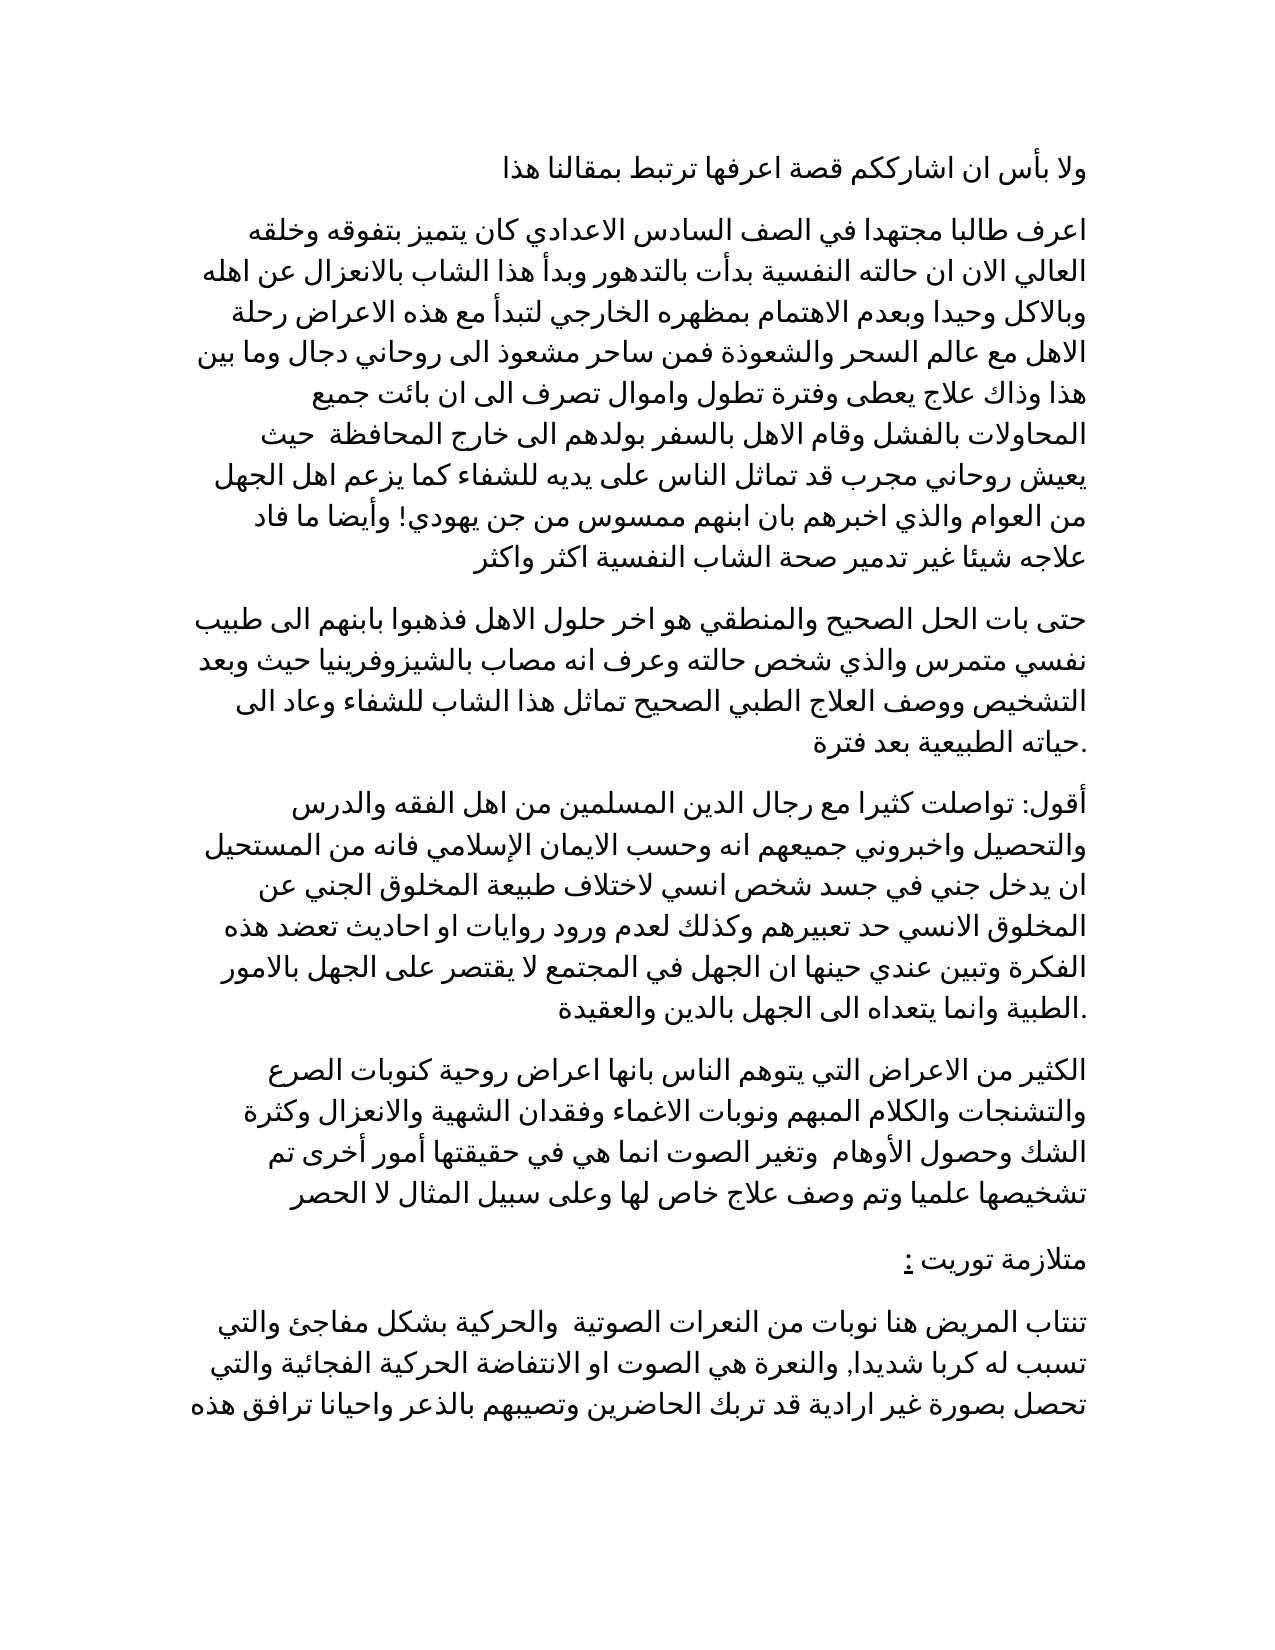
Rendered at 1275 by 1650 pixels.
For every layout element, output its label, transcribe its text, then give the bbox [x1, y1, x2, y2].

text اعرف طالبا مجتهدا في الصف السادس الاعدادي كان يتميز بتفوقه وخلقه العالي الان ان حالته النفسية بدأت بالتدهور وبدأ هذا الشاب بالانعزال عن اهله وبالاكل وحيدا وبعدم الاهتمام بمظهره الخارجي لتبدأ مع هذه الاعراض رحلة الاهل مع عالم السحر والشعوذة فمن ساحر مشعوذ الى روحاني دجال وما بين هذا وذاك علاج يعطى وفترة تطول واموال تصرف الى ان بائت جميع المحاولات بالفشل وقام الاهل بالسفر بولدهم الى خارج المحافظة حيث يعيش روحاني مجرب قد تماثل الناس على يديه للشفاء كما يزعم اهل الجهل من العوام والذي اخبرهم بان ابنهم ممسوس من جن يهودي! وأيضا ما فاد علاجه شيئا غير تدمير صحة الشاب النفسية اكثر واكثر [187, 212, 1087, 575]
text الكثير من الاعراض التي يتوهم الناس بانها اعراض روحية كنوبات الصرع والتشنجات والكلام المبهم ونوبات الاغماء وفقدان الشهية والانعزال وكثرة الشك وحصول الأوهام وتغير الصوت انما هي في حقيقتها أمور أخرى تم تشخيصها علميا وتم وصف علاج خاص لها وعلى سبيل المثال لا الحصر [187, 1052, 1087, 1211]
text حتى بات الحل الصحيح والمنطقي هو اخر حلول الاهل فذهبوا بابنهم الى طبيب نفسي متمرس والذي شخص حالته وعرف انه مصاب بالشيزوفرينيا حيث وبعد التشخيص ووصف العلاج الطبي الصحيح تماثل هذا الشاب للشفاء وعاد الى حياته الطبيعية بعد فترة. [187, 601, 1087, 759]
text أقول: تواصلت كثيرا مع رجال الدين المسلمين من اهل الفقه والدرس والتحصيل واخبروني جميعهم انه وحسب الايمان الإسلامي فانه من المستحيل ان يدخل جني في جسد شخص انسي لاختلاف طبيعة المخلوق الجني عن المخلوق الانسي حد تعبيرهم وكذلك لعدم ورود روايات او احاديث تعضد هذه الفكرة وتبين عندي حينها ان الجهل في المجتمع لا يقتصر على الجهل بالامور الطبية وانما يتعداه الى الجهل بالدين والعقيدة. [187, 786, 1087, 1026]
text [187, 1304, 1087, 1422]
text متلازمة توريت : [187, 1237, 1087, 1277]
text ولا بأس ان اشارككم قصة اعرفها ترتبط بمقالنا هذا [187, 150, 1087, 186]
